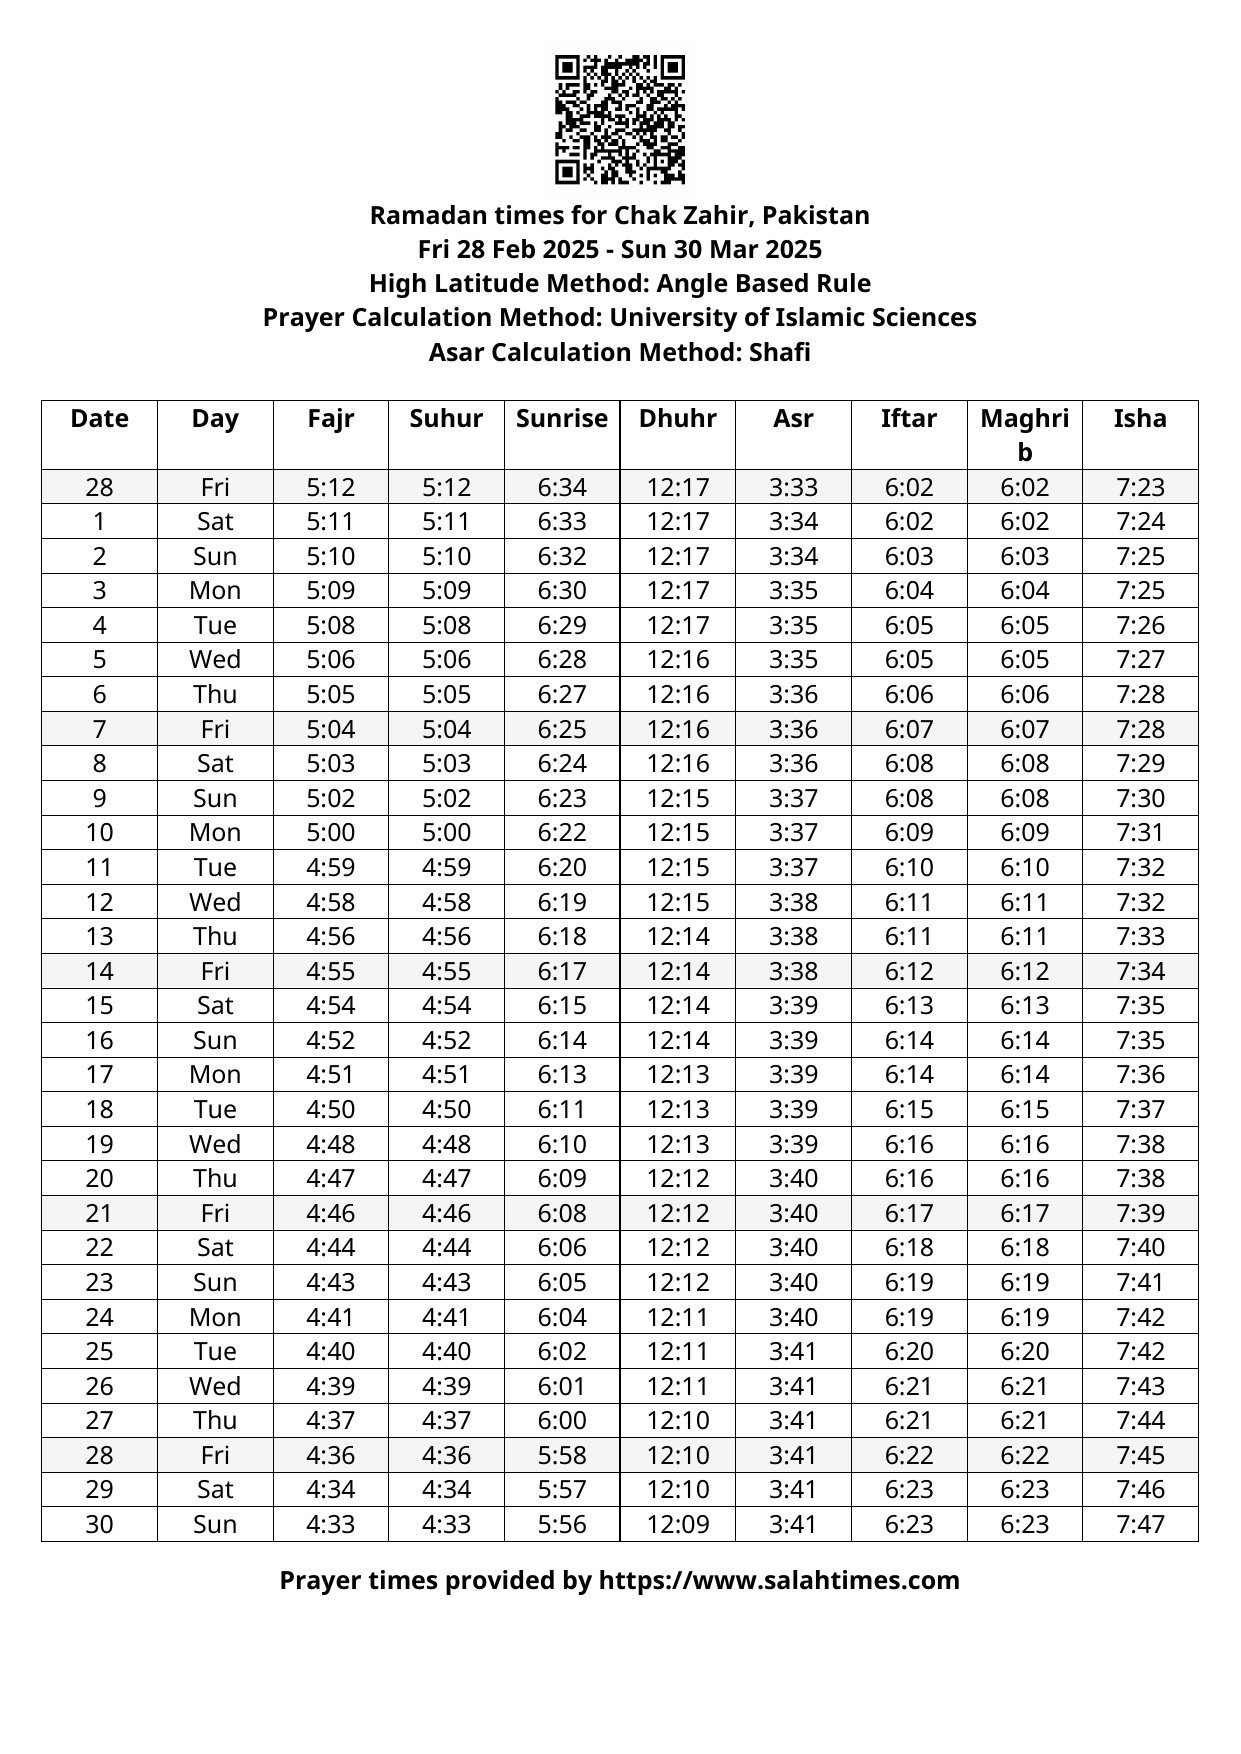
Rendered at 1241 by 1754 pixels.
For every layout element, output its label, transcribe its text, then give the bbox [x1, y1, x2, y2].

text Ramadan times for Chak Zahir, Pakistan [42, 198, 1198, 232]
table_cell 6:06 [968, 677, 1082, 711]
table_cell 12:15 [621, 885, 735, 918]
table_cell 6:23 [968, 1507, 1082, 1541]
table_cell 28 [42, 470, 157, 503]
text Prayer Calculation Method: University of Islamic Sciences [42, 300, 1198, 334]
text Fri 28 Feb 2025 - Sun 30 Mar 2025 [42, 232, 1198, 266]
table_cell 6:18 [968, 1231, 1082, 1264]
table_cell Thu [158, 1161, 273, 1195]
table_cell 7:42 [1083, 1334, 1198, 1368]
table_cell 3:39 [736, 1058, 851, 1091]
table_cell 6:16 [852, 1161, 967, 1195]
table_cell Tue [158, 608, 273, 642]
table_cell 3:35 [736, 643, 851, 676]
table_cell 6:14 [968, 1058, 1082, 1091]
table_cell 6:16 [968, 1127, 1082, 1160]
table_cell 4:59 [274, 850, 388, 884]
table_cell 3:38 [736, 954, 851, 987]
table_cell 5:11 [389, 504, 504, 538]
table_cell 6:23 [968, 1473, 1082, 1506]
table_cell 5:11 [274, 504, 388, 538]
table_cell 3:41 [736, 1404, 851, 1437]
table_cell 6:08 [505, 1196, 619, 1229]
table_cell 6:14 [968, 1023, 1082, 1057]
table_cell 4 [42, 608, 157, 642]
table_cell 27 [42, 1404, 157, 1437]
table_cell 6:18 [505, 919, 619, 953]
table_cell 12:13 [621, 1058, 735, 1091]
table_cell 4:48 [389, 1127, 504, 1160]
text Prayer times provided by https://www.salahtimes.com [42, 1563, 1198, 1597]
table_cell 3:34 [736, 504, 851, 538]
table_header Suhur [389, 401, 504, 469]
table_cell 6:16 [852, 1127, 967, 1160]
table_cell Sat [158, 1473, 273, 1506]
table_cell 5:09 [274, 574, 388, 607]
table_cell 4:44 [389, 1231, 504, 1264]
table_cell 6:17 [505, 954, 619, 987]
table_cell Mon [158, 1058, 273, 1091]
table_cell 6:12 [852, 954, 967, 987]
table_cell 6:22 [505, 816, 619, 849]
table_cell 5:10 [389, 539, 504, 572]
table_cell Sat [158, 1231, 273, 1264]
table_cell 6:00 [505, 1404, 619, 1437]
table_cell 12:14 [621, 954, 735, 987]
table_cell 3:37 [736, 816, 851, 849]
table_cell 7:38 [1083, 1127, 1198, 1160]
table_cell 12:14 [621, 989, 735, 1022]
table_cell 6:04 [852, 574, 967, 607]
table_cell 3:41 [736, 1369, 851, 1402]
table_cell 3:36 [736, 677, 851, 711]
table_cell 5:03 [274, 746, 388, 780]
table_cell 12 [42, 885, 157, 918]
table_cell 12:14 [621, 1023, 735, 1057]
table_cell 6:20 [852, 1334, 967, 1368]
table_cell 5:03 [389, 746, 504, 780]
table_cell Tue [158, 850, 273, 884]
table_cell 19 [42, 1127, 157, 1160]
table_cell 6:21 [852, 1404, 967, 1437]
table_cell 5:04 [389, 712, 504, 745]
table_cell 3:39 [736, 1023, 851, 1057]
table_cell 5:12 [274, 470, 388, 503]
picture [542, 41, 699, 198]
table_cell 6:02 [968, 504, 1082, 538]
table_cell 6:09 [505, 1161, 619, 1195]
table_cell 8 [42, 746, 157, 780]
table_cell 7:44 [1083, 1404, 1198, 1437]
table_cell 5:05 [274, 677, 388, 711]
table_cell 7:41 [1083, 1265, 1198, 1299]
table_cell 6:09 [968, 816, 1082, 849]
table_cell 12:17 [621, 608, 735, 642]
table_cell 6:20 [968, 1334, 1082, 1368]
table_cell 3:33 [736, 470, 851, 503]
table_cell 6:18 [852, 1231, 967, 1264]
table_header Fajr [274, 401, 388, 469]
table_cell Wed [158, 1127, 273, 1160]
table_cell Mon [158, 574, 273, 607]
table_cell 4:33 [389, 1507, 504, 1541]
table_cell 6:27 [505, 677, 619, 711]
table_cell 6:10 [505, 1127, 619, 1160]
table_cell 6:13 [968, 989, 1082, 1022]
table_cell 22 [42, 1231, 157, 1264]
table_cell 6:13 [852, 989, 967, 1022]
table_cell 3:37 [736, 850, 851, 884]
table_cell 6:14 [505, 1023, 619, 1057]
table_cell 5:12 [389, 470, 504, 503]
table_cell 12:17 [621, 574, 735, 607]
table_cell 3:41 [736, 1334, 851, 1368]
table_cell 7:37 [1083, 1092, 1198, 1126]
table_cell 12:13 [621, 1127, 735, 1160]
table_cell 7:28 [1083, 677, 1198, 711]
table_cell 6:10 [968, 850, 1082, 884]
table_cell Sat [158, 504, 273, 538]
table_header Day [158, 401, 273, 469]
table_cell 7:33 [1083, 919, 1198, 953]
table_cell Sun [158, 539, 273, 572]
table_cell 6:08 [852, 746, 967, 780]
table_header Dhuhr [621, 401, 735, 469]
table_cell 6:04 [968, 574, 1082, 607]
table_cell Wed [158, 885, 273, 918]
table_cell 4:39 [274, 1369, 388, 1402]
table_cell 10 [42, 816, 157, 849]
table_cell 6:05 [852, 643, 967, 676]
table_cell 5:00 [389, 816, 504, 849]
table_cell 6:06 [505, 1231, 619, 1264]
table_cell 12:13 [621, 1092, 735, 1126]
table_cell 3 [42, 574, 157, 607]
table_cell 6:07 [852, 712, 967, 745]
table_cell 4:51 [274, 1058, 388, 1091]
table_cell 6:33 [505, 504, 619, 538]
table_cell 5:04 [274, 712, 388, 745]
table_cell 4:36 [389, 1438, 504, 1472]
table_header Isha [1083, 401, 1198, 469]
table_cell 7:30 [1083, 781, 1198, 814]
table_cell 4:52 [274, 1023, 388, 1057]
table_cell 7:28 [1083, 712, 1198, 745]
table_cell 7:24 [1083, 504, 1198, 538]
table_cell 6:21 [968, 1369, 1082, 1402]
table_cell 12:12 [621, 1196, 735, 1229]
table_cell 7:39 [1083, 1196, 1198, 1229]
table_cell 6:08 [968, 781, 1082, 814]
table_cell 12:10 [621, 1404, 735, 1437]
table_cell 6:15 [968, 1092, 1082, 1126]
table_cell 7:31 [1083, 816, 1198, 849]
table_cell 7:42 [1083, 1300, 1198, 1333]
table_cell 7:32 [1083, 885, 1198, 918]
table_cell 4:34 [274, 1473, 388, 1506]
table_cell 7:34 [1083, 954, 1198, 987]
table_cell 3:37 [736, 781, 851, 814]
table_cell Sun [158, 1265, 273, 1299]
table_cell 4:47 [389, 1161, 504, 1195]
table_cell 6:15 [505, 989, 619, 1022]
table_cell 4:55 [274, 954, 388, 987]
table_cell 6:02 [968, 470, 1082, 503]
table_cell Wed [158, 643, 273, 676]
table_cell 4:55 [389, 954, 504, 987]
table_cell 26 [42, 1369, 157, 1402]
table_cell 6:12 [968, 954, 1082, 987]
table_cell 12:16 [621, 712, 735, 745]
table_cell 24 [42, 1300, 157, 1333]
table_cell 12:11 [621, 1334, 735, 1368]
table_cell 12:16 [621, 643, 735, 676]
table_cell 6:14 [852, 1023, 967, 1057]
table_header Asr [736, 401, 851, 469]
table_cell 12:15 [621, 850, 735, 884]
table_cell 3:36 [736, 712, 851, 745]
table_cell 7:43 [1083, 1369, 1198, 1402]
table_cell 4:40 [389, 1334, 504, 1368]
table_cell Sun [158, 781, 273, 814]
table_cell 5 [42, 643, 157, 676]
table_cell 7:23 [1083, 470, 1198, 503]
table_cell 6:16 [968, 1161, 1082, 1195]
table_cell 6:02 [505, 1334, 619, 1368]
table_cell 7:32 [1083, 850, 1198, 884]
table_cell 12:11 [621, 1369, 735, 1402]
table_cell 4:48 [274, 1127, 388, 1160]
table_cell 6:03 [968, 539, 1082, 572]
table_cell 6:17 [968, 1196, 1082, 1229]
table_cell 12:09 [621, 1507, 735, 1541]
table_cell 3:39 [736, 1092, 851, 1126]
table_cell 6:11 [505, 1092, 619, 1126]
table_cell 6 [42, 677, 157, 711]
table_header Sunrise [505, 401, 619, 469]
table_cell 5:09 [389, 574, 504, 607]
table_cell 7:25 [1083, 539, 1198, 572]
table_cell Fri [158, 954, 273, 987]
table_cell 6:25 [505, 712, 619, 745]
table_cell 4:58 [274, 885, 388, 918]
table_cell 3:35 [736, 574, 851, 607]
table_cell 12:15 [621, 816, 735, 849]
table_cell 4:37 [274, 1404, 388, 1437]
table_cell 12:12 [621, 1161, 735, 1195]
table_cell 6:05 [852, 608, 967, 642]
table_cell 30 [42, 1507, 157, 1541]
table_cell 12:10 [621, 1438, 735, 1472]
table_cell 6:01 [505, 1369, 619, 1402]
table_cell 3:34 [736, 539, 851, 572]
table_cell 6:14 [852, 1058, 967, 1091]
table_cell 7:46 [1083, 1473, 1198, 1506]
table_cell 6:19 [968, 1300, 1082, 1333]
table_cell 4:40 [274, 1334, 388, 1368]
table_cell 4:37 [389, 1404, 504, 1437]
table_cell Fri [158, 1438, 273, 1472]
table_cell 3:41 [736, 1438, 851, 1472]
table_cell 4:41 [274, 1300, 388, 1333]
table_cell Thu [158, 677, 273, 711]
table_cell 12:16 [621, 677, 735, 711]
table_cell 6:11 [968, 885, 1082, 918]
table_cell 12:11 [621, 1300, 735, 1333]
table_cell 3:41 [736, 1473, 851, 1506]
table_cell 6:21 [968, 1404, 1082, 1437]
table_cell 4:58 [389, 885, 504, 918]
table_cell 12:17 [621, 539, 735, 572]
table_cell 4:56 [389, 919, 504, 953]
table_cell 3:40 [736, 1161, 851, 1195]
table_cell Sat [158, 746, 273, 780]
table_cell 9 [42, 781, 157, 814]
table_cell 4:43 [274, 1265, 388, 1299]
table_cell 7:38 [1083, 1161, 1198, 1195]
table_cell Thu [158, 919, 273, 953]
table_cell 6:09 [852, 816, 967, 849]
table_cell 3:40 [736, 1300, 851, 1333]
table_cell 5:58 [505, 1438, 619, 1472]
table_cell 20 [42, 1161, 157, 1195]
table_cell 7:35 [1083, 1023, 1198, 1057]
table_cell 6:30 [505, 574, 619, 607]
table_cell 6:03 [852, 539, 967, 572]
table_cell 6:10 [852, 850, 967, 884]
table_cell 6:11 [852, 885, 967, 918]
table_cell 3:40 [736, 1231, 851, 1264]
table_cell 7:26 [1083, 608, 1198, 642]
table_cell 6:15 [852, 1092, 967, 1126]
table_cell 6:08 [968, 746, 1082, 780]
table_cell Fri [158, 1196, 273, 1229]
text High Latitude Method: Angle Based Rule [42, 266, 1198, 300]
table_cell 3:40 [736, 1265, 851, 1299]
table_cell 5:08 [274, 608, 388, 642]
table_cell 3:40 [736, 1196, 851, 1229]
table_cell Mon [158, 1300, 273, 1333]
table_cell 6:11 [852, 919, 967, 953]
table_cell 4:52 [389, 1023, 504, 1057]
table_cell 6:19 [852, 1300, 967, 1333]
table_cell 21 [42, 1196, 157, 1229]
table_cell 6:34 [505, 470, 619, 503]
table_cell 4:39 [389, 1369, 504, 1402]
table_cell 5:02 [389, 781, 504, 814]
table_cell 15 [42, 989, 157, 1022]
table_cell Mon [158, 816, 273, 849]
table_cell 7:29 [1083, 746, 1198, 780]
table_header Date [42, 401, 157, 469]
table_cell 7:25 [1083, 574, 1198, 607]
table_cell Fri [158, 712, 273, 745]
table_cell Sun [158, 1507, 273, 1541]
table_cell 4:59 [389, 850, 504, 884]
table_cell Thu [158, 1404, 273, 1437]
table_cell 4:46 [389, 1196, 504, 1229]
table_cell 5:06 [274, 643, 388, 676]
table_cell 7:40 [1083, 1231, 1198, 1264]
table_cell 3:39 [736, 989, 851, 1022]
table_cell Sun [158, 1023, 273, 1057]
table_cell 7:45 [1083, 1438, 1198, 1472]
table_cell 18 [42, 1092, 157, 1126]
table_cell 5:02 [274, 781, 388, 814]
table_cell 6:08 [852, 781, 967, 814]
table_cell 5:56 [505, 1507, 619, 1541]
table_cell 3:38 [736, 885, 851, 918]
table_cell 4:43 [389, 1265, 504, 1299]
table_cell 6:23 [505, 781, 619, 814]
table_cell 4:51 [389, 1058, 504, 1091]
table_cell 4:56 [274, 919, 388, 953]
table_cell 1 [42, 504, 157, 538]
table_cell 12:12 [621, 1265, 735, 1299]
table_cell 6:05 [968, 643, 1082, 676]
table_cell 3:36 [736, 746, 851, 780]
table_cell Tue [158, 1334, 273, 1368]
table_cell 5:05 [389, 677, 504, 711]
table_cell 7:36 [1083, 1058, 1198, 1091]
table_cell 5:06 [389, 643, 504, 676]
table_header Maghrib [968, 401, 1082, 469]
table_cell 6:05 [505, 1265, 619, 1299]
table_cell 6:05 [968, 608, 1082, 642]
table_cell 12:15 [621, 781, 735, 814]
table_cell 12:17 [621, 470, 735, 503]
table_header Iftar [852, 401, 967, 469]
table_cell 4:44 [274, 1231, 388, 1264]
table_cell 4:47 [274, 1161, 388, 1195]
table_cell 4:41 [389, 1300, 504, 1333]
table_cell 6:19 [852, 1265, 967, 1299]
table_cell 6:19 [968, 1265, 1082, 1299]
table_cell 6:20 [505, 850, 619, 884]
table_cell 6:29 [505, 608, 619, 642]
table_cell 6:17 [852, 1196, 967, 1229]
table_cell 11 [42, 850, 157, 884]
text Asar Calculation Method: Shafi [42, 334, 1198, 368]
table_cell 5:10 [274, 539, 388, 572]
table_cell 6:04 [505, 1300, 619, 1333]
table_cell 6:28 [505, 643, 619, 676]
table_cell 4:46 [274, 1196, 388, 1229]
table_cell 7:27 [1083, 643, 1198, 676]
table_cell 6:22 [968, 1438, 1082, 1472]
table_cell 14 [42, 954, 157, 987]
table_cell 12:17 [621, 504, 735, 538]
table_cell Fri [158, 470, 273, 503]
table_cell 4:54 [274, 989, 388, 1022]
table_cell Wed [158, 1369, 273, 1402]
table_cell 28 [42, 1438, 157, 1472]
table_cell 7:47 [1083, 1507, 1198, 1541]
table_cell 5:08 [389, 608, 504, 642]
table_cell 4:34 [389, 1473, 504, 1506]
table_cell 4:36 [274, 1438, 388, 1472]
table_cell 12:12 [621, 1231, 735, 1264]
table_cell 6:06 [852, 677, 967, 711]
table_cell 12:16 [621, 746, 735, 780]
table_cell 29 [42, 1473, 157, 1506]
table_cell 4:50 [389, 1092, 504, 1126]
table_cell 12:10 [621, 1473, 735, 1506]
table_cell 6:02 [852, 504, 967, 538]
table_cell 4:54 [389, 989, 504, 1022]
table_cell 17 [42, 1058, 157, 1091]
table_cell 6:19 [505, 885, 619, 918]
table_cell 6:21 [852, 1369, 967, 1402]
table_cell 6:13 [505, 1058, 619, 1091]
table_cell 6:02 [852, 470, 967, 503]
table_cell 6:32 [505, 539, 619, 572]
table_cell 16 [42, 1023, 157, 1057]
table_cell 4:50 [274, 1092, 388, 1126]
table_cell 2 [42, 539, 157, 572]
table_cell 4:33 [274, 1507, 388, 1541]
table_cell 12:14 [621, 919, 735, 953]
table_cell 6:23 [852, 1507, 967, 1541]
table_cell 13 [42, 919, 157, 953]
table_cell 6:24 [505, 746, 619, 780]
table_cell 6:07 [968, 712, 1082, 745]
table_cell 25 [42, 1334, 157, 1368]
table_cell 7 [42, 712, 157, 745]
table_cell 5:00 [274, 816, 388, 849]
table_cell 6:11 [968, 919, 1082, 953]
table_cell 3:39 [736, 1127, 851, 1160]
table_cell 5:57 [505, 1473, 619, 1506]
table_cell Tue [158, 1092, 273, 1126]
table_cell 3:38 [736, 919, 851, 953]
table_cell 7:35 [1083, 989, 1198, 1022]
table_cell 23 [42, 1265, 157, 1299]
table_cell 6:22 [852, 1438, 967, 1472]
table_cell 6:23 [852, 1473, 967, 1506]
table_cell Sat [158, 989, 273, 1022]
table_cell 3:41 [736, 1507, 851, 1541]
table_cell 3:35 [736, 608, 851, 642]
